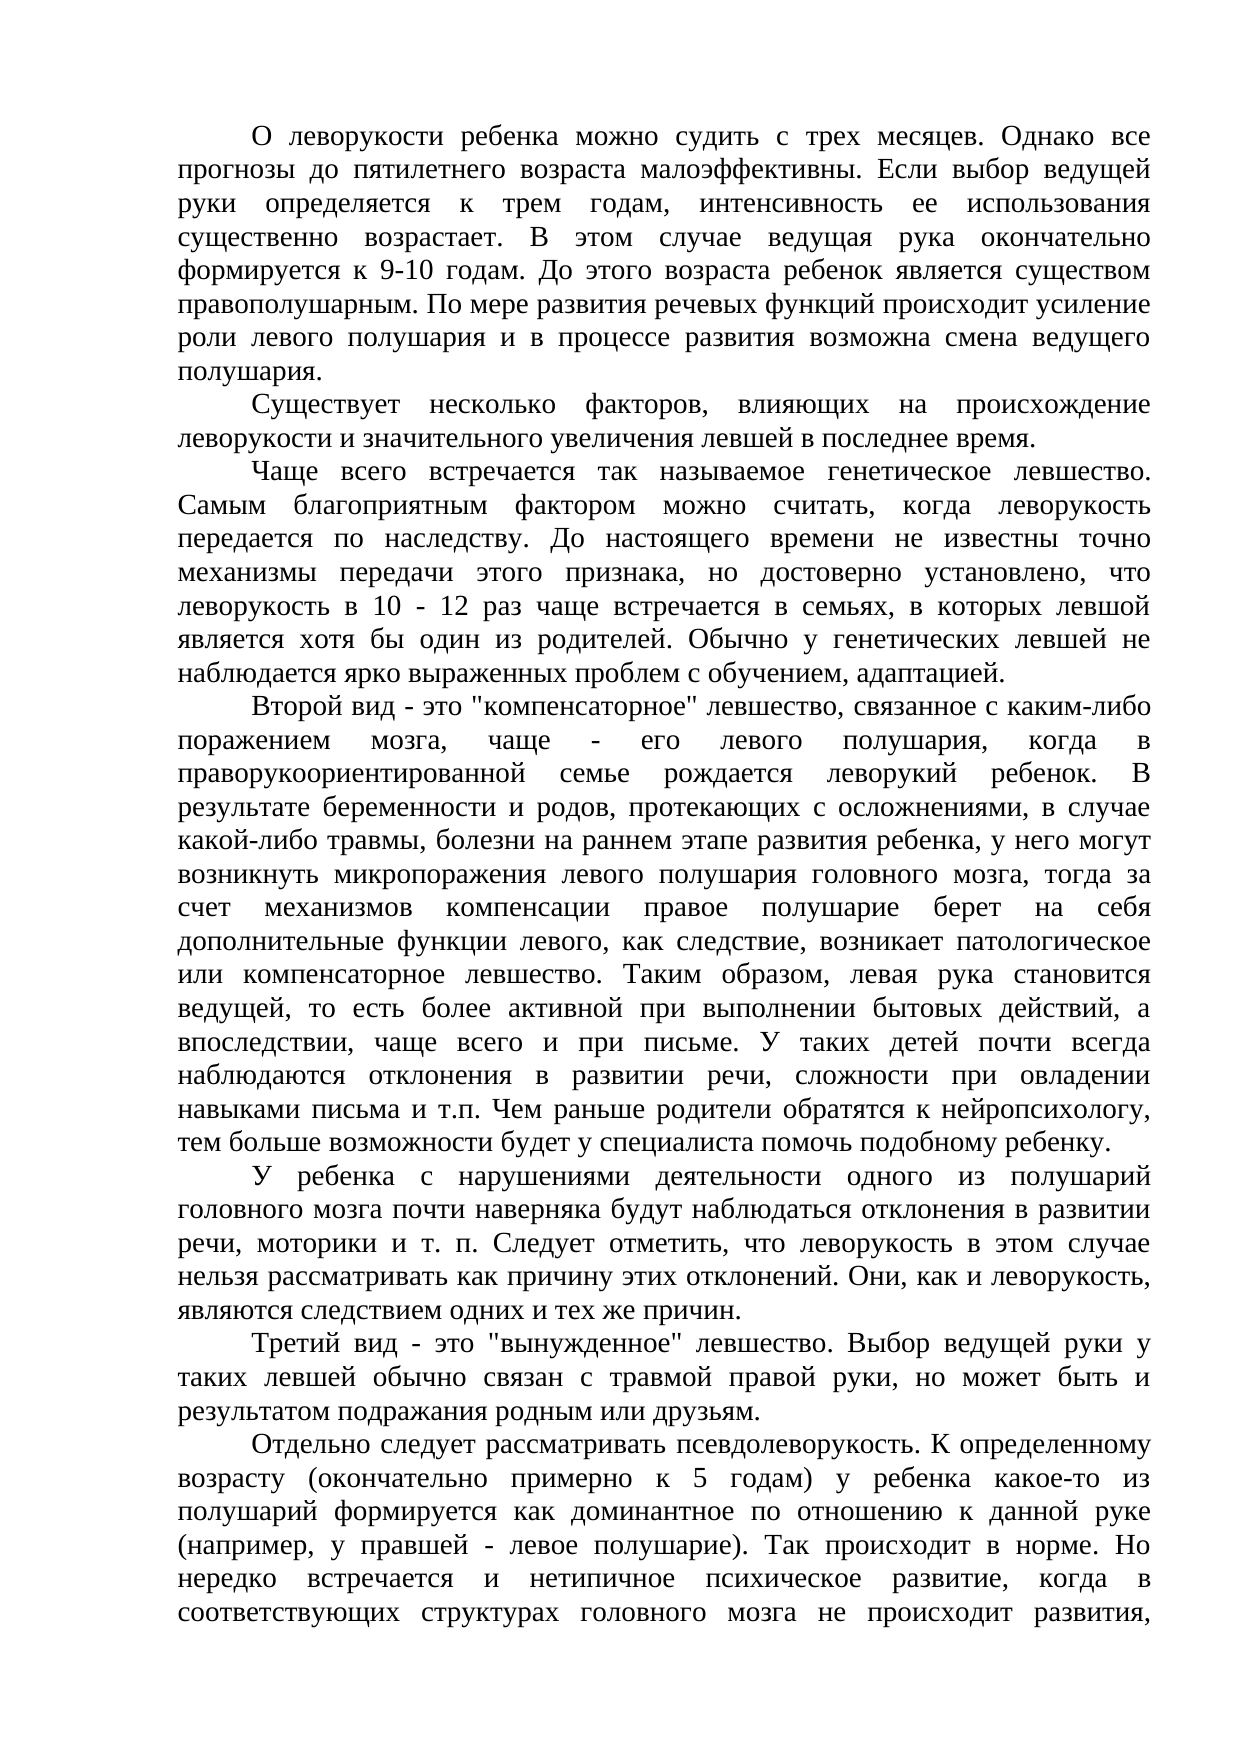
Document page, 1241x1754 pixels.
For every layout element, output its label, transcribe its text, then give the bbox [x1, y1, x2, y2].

text У ребенка с нарушениями деятельности одного из полушарий головного мозга почти наверняка будут наблюдаться отклонения в развитии речи, моторики и т. п. Следует отметить, что леворукость в этом случае нельзя рассматривать как причину этих отклонений. Они, как и леворукость, являются следствием одних и тех же причин. [177, 1158, 1152, 1326]
text Существует несколько факторов, влияющих на происхождение леворукости и значительного увеличения левшей в последнее время. [177, 386, 1152, 453]
text О леворукости ребенка можно судить с трех месяцев. Однако все прогнозы до пятилетнего возраста малоэффективны. Если выбор ведущей руки определяется к трем годам, интенсивность ее использования существенно возрастает. В этом случае ведущая рука окончательно формируется к 9-10 годам. До этого возраста ребенок является существом правополушарным. По мере развития речевых функций происходит усиление роли левого полушария и в процессе развития возможна смена ведущего полушария. [177, 118, 1152, 386]
text Третий вид - это "вынужденное" левшество. Выбор ведущей руки у таких левшей обычно связан с травмой правой руки, но может быть и результатом подражания родным или друзьям. [177, 1326, 1152, 1426]
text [177, 1426, 1152, 1627]
text Второй вид - это "компенсаторное" левшество, связанное с каким-либо поражением мозга, чаще - его левого полушария, когда в праворукоориентированной семье рождается леворукий ребенок. В результате беременности и родов, протекающих с осложнениями, в случае какой-либо травмы, болезни на раннем этапе развития ребенка, у него могут возникнуть микропоражения левого полушария головного мозга, тогда за счет механизмов компенсации правое полушарие берет на себя дополнительные функции левого, как следствие, возникает патологическое или компенсаторное левшество. Таким образом, левая рука становится ведущей, то есть более активной при выполнении бытовых действий, а впоследствии, чаще всего и при письме. У таких детей почти всегда наблюдаются отклонения в развитии речи, сложности при овладении навыками письма и т.п. Чем раньше родители обратятся к нейропсихологу, тем больше возможности будет у специалиста помочь подобному ребенку. [177, 688, 1152, 1158]
text Чаще всего встречается так называемое генетическое левшество. Самым благоприятным фактором можно считать, когда леворукость передается по наследству. До настоящего времени не известны точно механизмы передачи этого признака, но достоверно установлено, что леворукость в 10 - 12 раз чаще встречается в семьях, в которых левшой является хотя бы один из родителей. Обычно у генетических левшей не наблюдается ярко выраженных проблем с обучением, адаптацией. [177, 453, 1152, 688]
